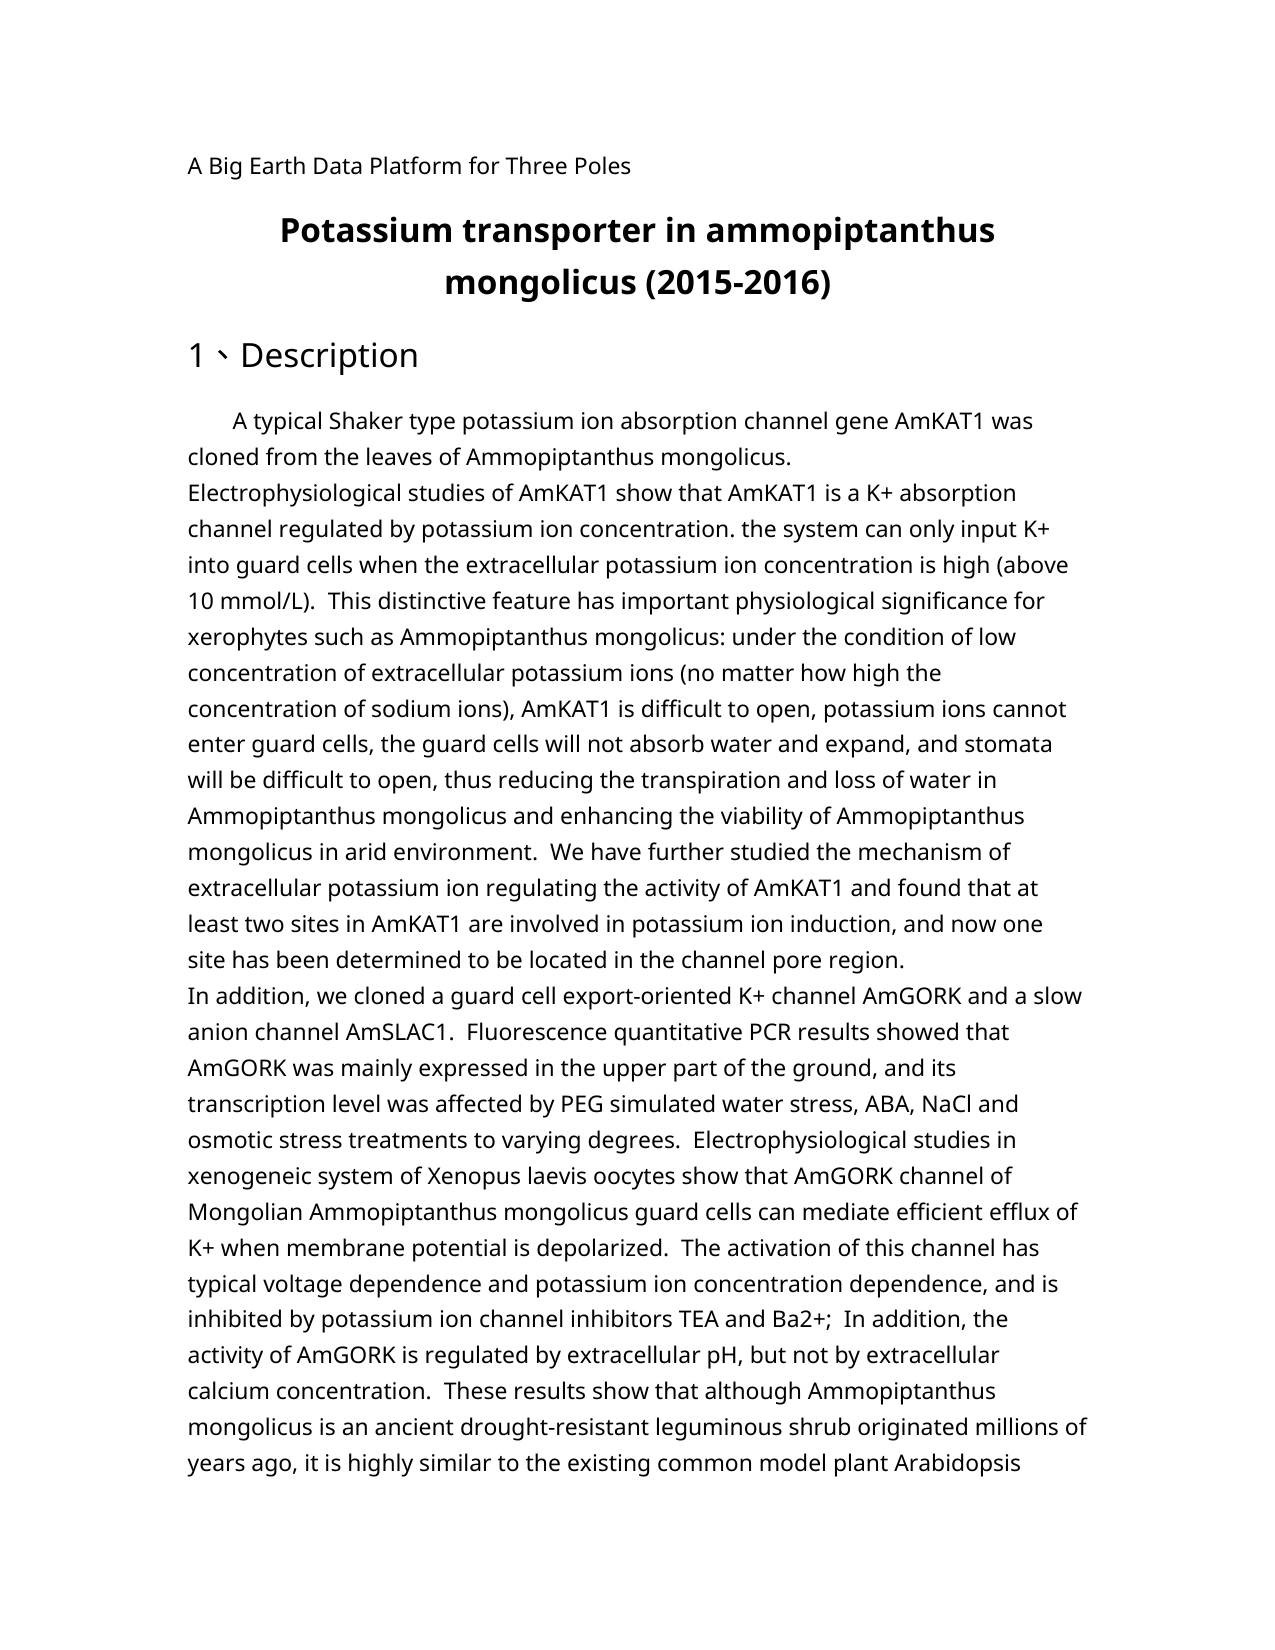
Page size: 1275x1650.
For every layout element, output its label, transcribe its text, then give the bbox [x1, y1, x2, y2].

text A Big Earth Data Platform for Three Poles [187, 150, 1087, 181]
text Potassium transporter in ammopiptanthus mongolicus (2015-2016) [187, 207, 1087, 304]
text 1、Description [187, 332, 1087, 377]
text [187, 405, 1087, 1478]
